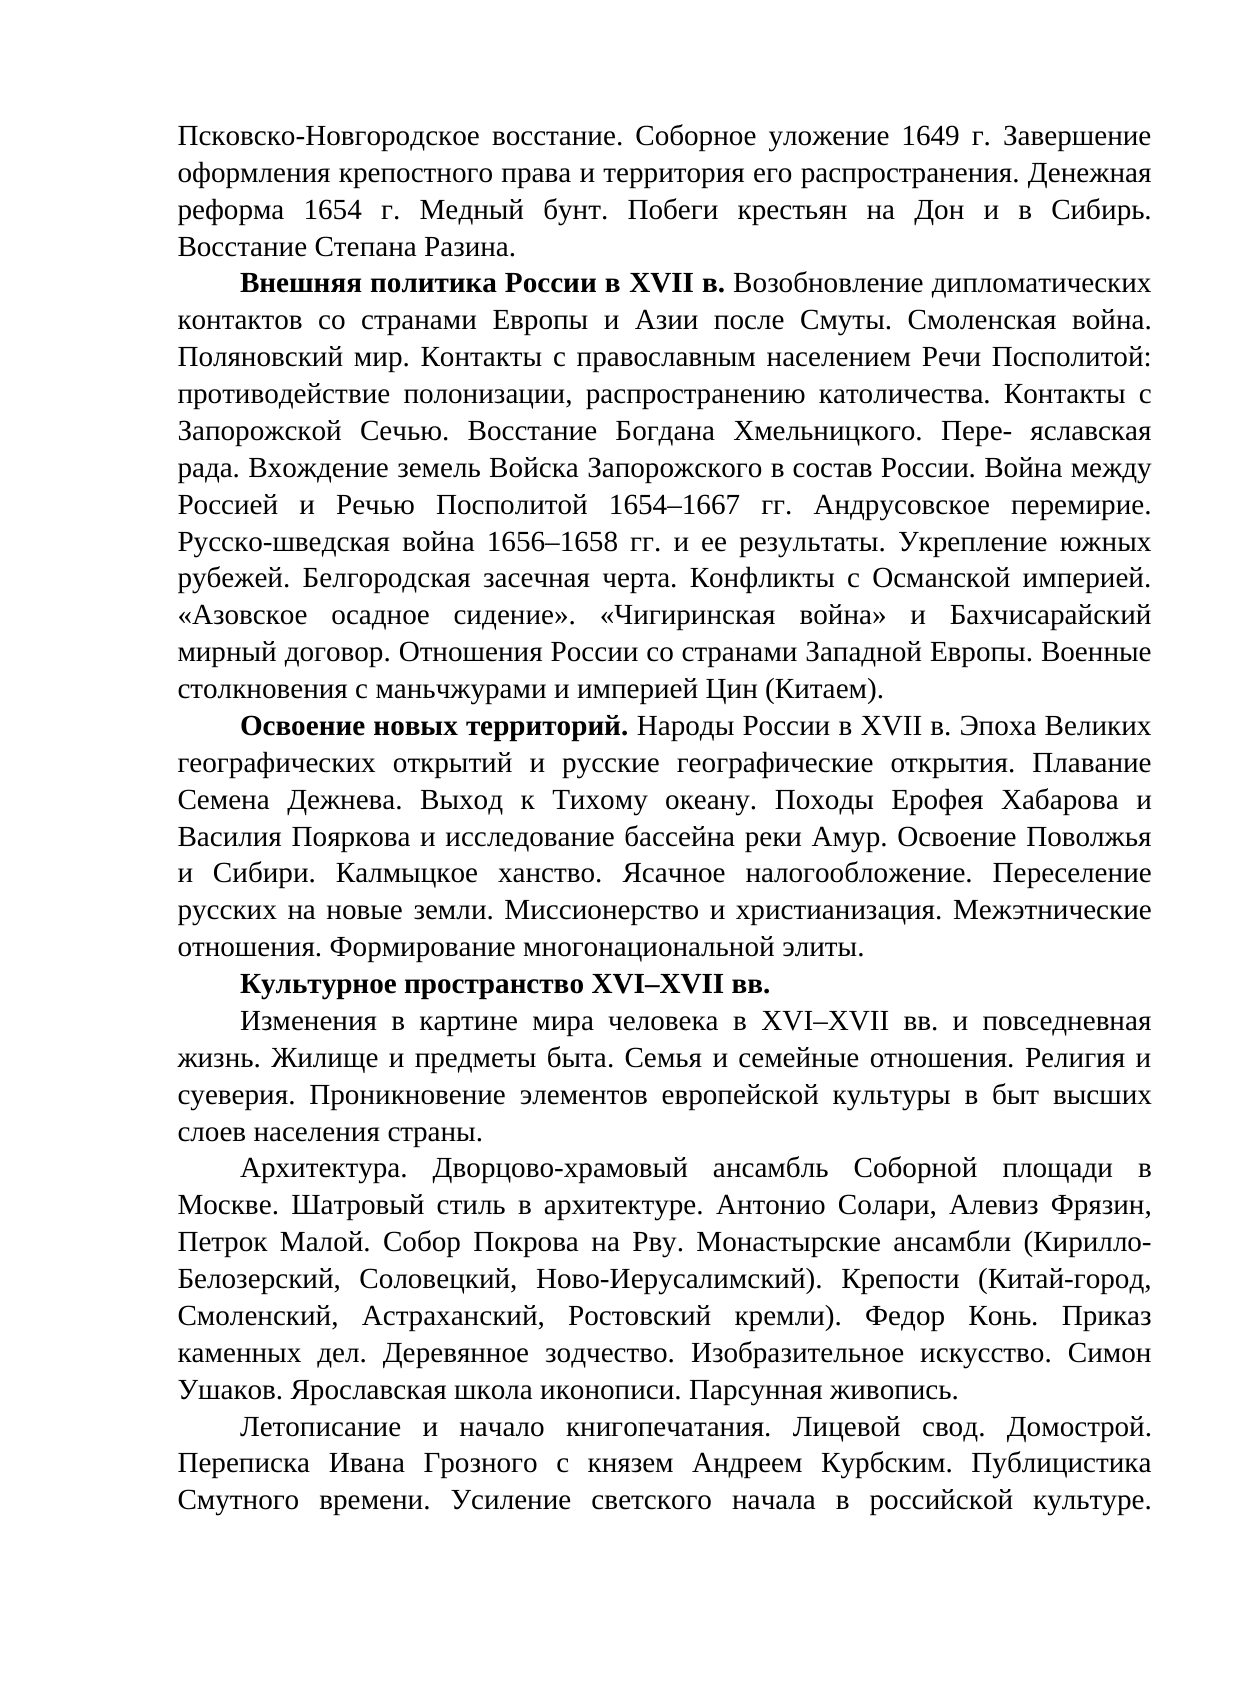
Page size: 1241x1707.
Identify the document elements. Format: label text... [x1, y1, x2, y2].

text Освоение новых территорий. Народы России в XVII в. Эпоха Великих географических открытий и русские географические открытия. Плавание Семена Дежнева. Выход к Тихому океану. Походы Ерофея Хабарова и Василия Пояркова и исследование бассейна реки Амур. Освоение Поволжья и Сибири. Калмыцкое ханство. Ясачное налогообложение. Переселение русских на новые земли. Миссионерство и христианизация. Межэтнические отношения. Формирование многонациональной элиты. [177, 708, 1152, 963]
text Внешняя политика России в XVII в. Возобновление дипломатических контактов со странами Европы и Азии после Смуты. Смоленская война. Поляновский мир. Контакты с православным населением Речи Посполитой: противодействие полонизации, распространению католичества. Контакты с Запорожской Сечью. Восстание Богдана Хмельницкого. Пере- яславская рада. Вхождение земель Войска Запорожского в состав России. Война между Россией и Речью Посполитой 1654–1667 гг. Андрусовское перемирие. Русско-шведская война 1656–1658 гг. и ее результаты. Укрепление южных рубежей. Белгородская засечная черта. Конфликты с Османской империей. «Азовское осадное сидение». «Чигиринская война» и Бахчисарайский мирный договор. Отношения России со странами Западной Европы. Военные столкновения с маньчжурами и империей Цин (Китаем). [177, 266, 1152, 705]
text Изменения в картине мира человека в XVI–XVII вв. и повседневная жизнь. Жилище и предметы быта. Семья и семейные отношения. Религия и суеверия. Проникновение элементов европейской культуры в быт высших слоев населения страны. [177, 1003, 1152, 1147]
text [177, 118, 1152, 262]
text Культурное пространство XVI–XVII вв. [177, 966, 1152, 1000]
text Архитектура. Дворцово-храмовый ансамбль Соборной площади в Москве. Шатровый стиль в архитектуре. Антонио Солари, Алевиз Фрязин, Петрок Малой. Собор Покрова на Рву. Монастырские ансамбли (Кирилло-Белозерский, Соловецкий, Ново-Иерусалимский). Крепости (Китай-город, Смоленский, Астраханский, Ростовский кремли). Федор Конь. Приказ каменных дел. Деревянное зодчество. Изобразительное искусство. Симон Ушаков. Ярославская школа иконописи. Парсунная живопись. [177, 1151, 1152, 1405]
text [177, 1409, 1152, 1516]
